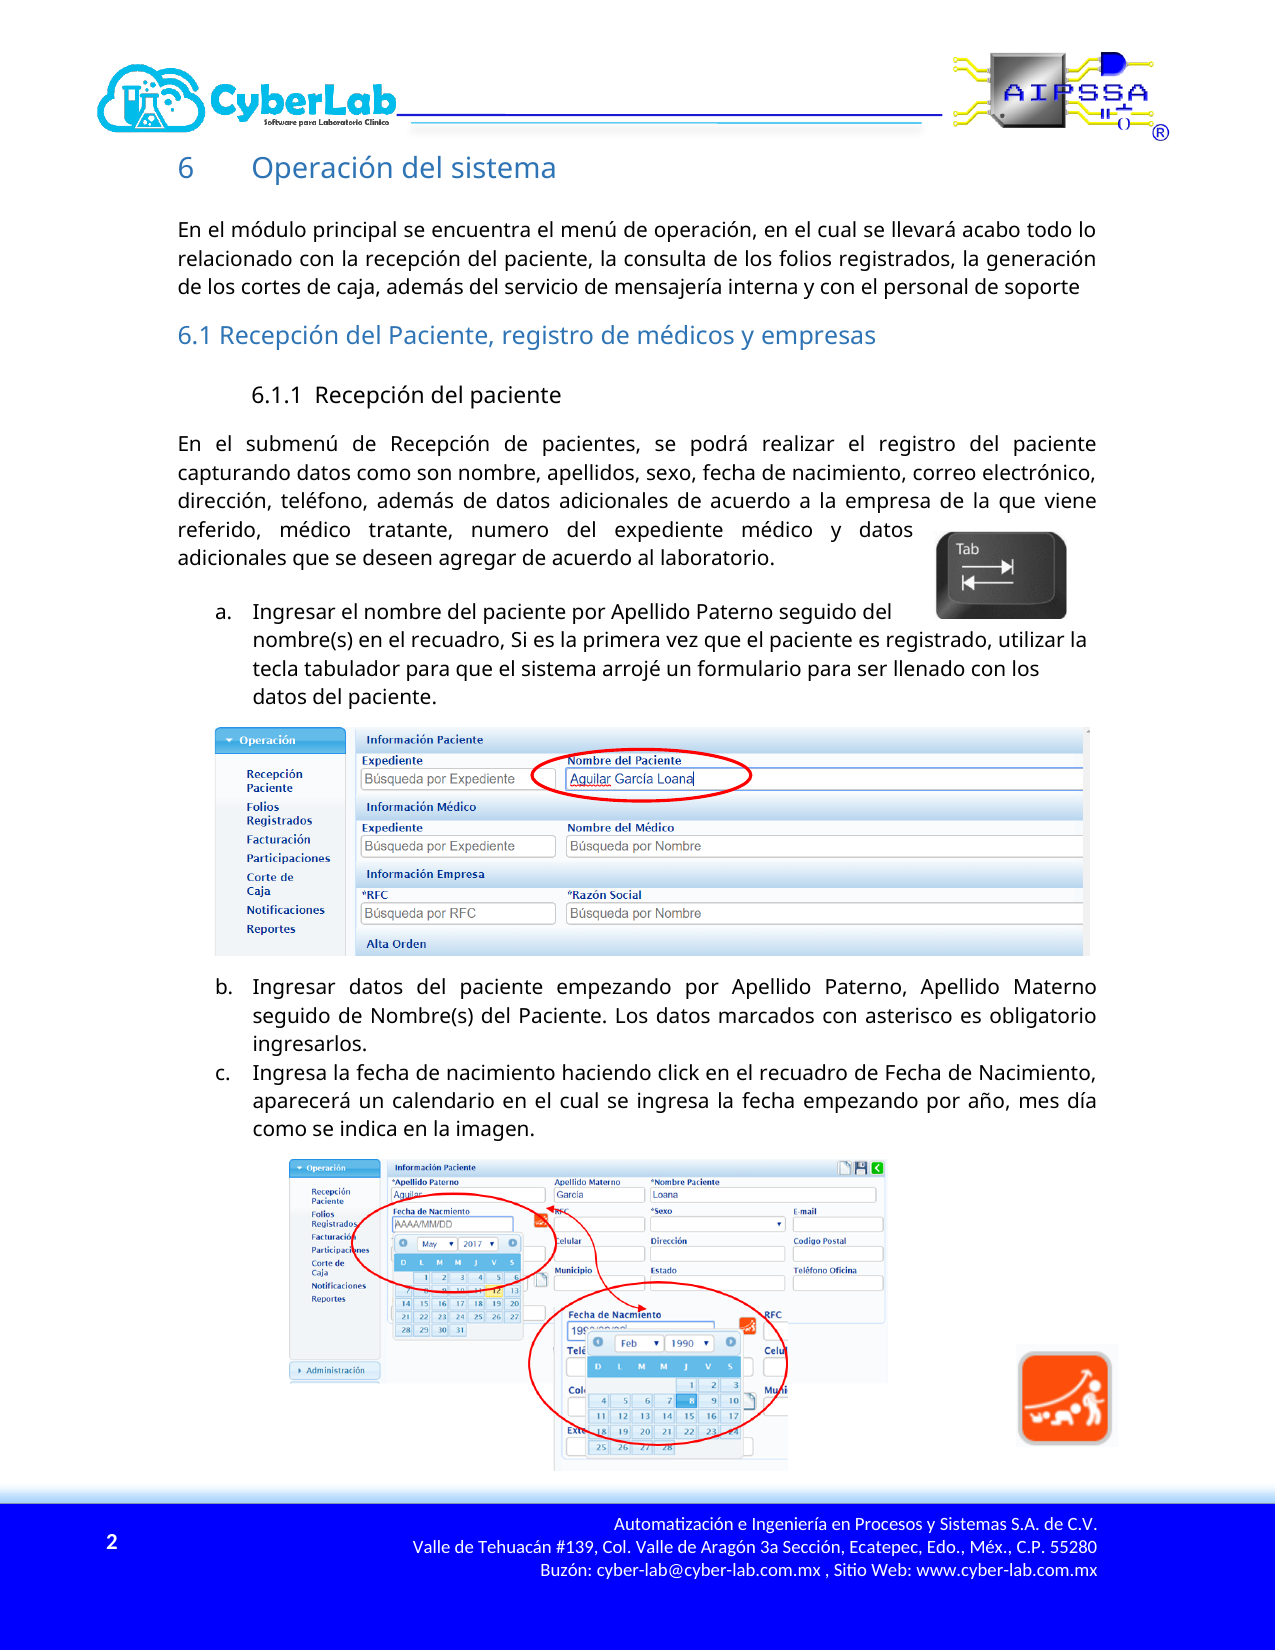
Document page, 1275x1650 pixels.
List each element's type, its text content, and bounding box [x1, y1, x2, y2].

picture [144, 98, 155, 113]
picture [95, 54, 398, 133]
subtitle 6.1 Recepción del Paciente, registro de médicos y empresas [177, 317, 1098, 351]
picture [105, 72, 197, 125]
picture [129, 90, 134, 100]
text En el módulo principal se encuentra el menú de operación, en el cual se llevará acabo todo lo relacionado con la recepción del paciente, la consulta de los folios registrados, la generación de los cortes de caja, además del servicio de mensajería interna y con el personal de soporte [177, 215, 1098, 301]
text En el submenú de Recepción de pacientes, se podrá realizar el registro del paciente capturando datos como son nombre, apellidos, sexo, fecha de nacimiento, correo electrónico, dirección, teléfono, además de datos adicionales de acuerdo a la empresa de la que viene referido, médico tratante, numero del expediente médico y datos adicionales que se deseen agregar de acuerdo al laboratorio. [177, 429, 1098, 572]
text 6.1.1 Recepción del paciente [177, 379, 1098, 410]
picture [214, 727, 1090, 956]
picture [950, 52, 1171, 141]
subtitle 6 Operación del sistema [177, 148, 1098, 187]
picture [286, 1159, 888, 1471]
list Ingresa la fecha de nacimiento haciendo click en el recuadro de Fecha de Nacimiento, aparecerá un calendario en el cual se ingresa la fecha empezando por año, mes día como se indica en la imagen. [215, 1058, 1098, 1143]
picture [1015, 1344, 1119, 1447]
picture [933, 531, 1068, 619]
list Ingresar el nombre del paciente por Apellido Paterno seguido del nombre(s) en el recuadro, Si es la primera vez que el paciente es registrado, utilizar la tecla tabulador para que el sistema arrojé un formulario para ser llenado con los datos del paciente. [215, 597, 1098, 711]
list Ingresar datos del paciente empezando por Apellido Paterno, Apellido Materno seguido de Nombre(s) del Paciente. Los datos marcados con asterisco es obligatorio ingresarlos. [215, 972, 1098, 1058]
